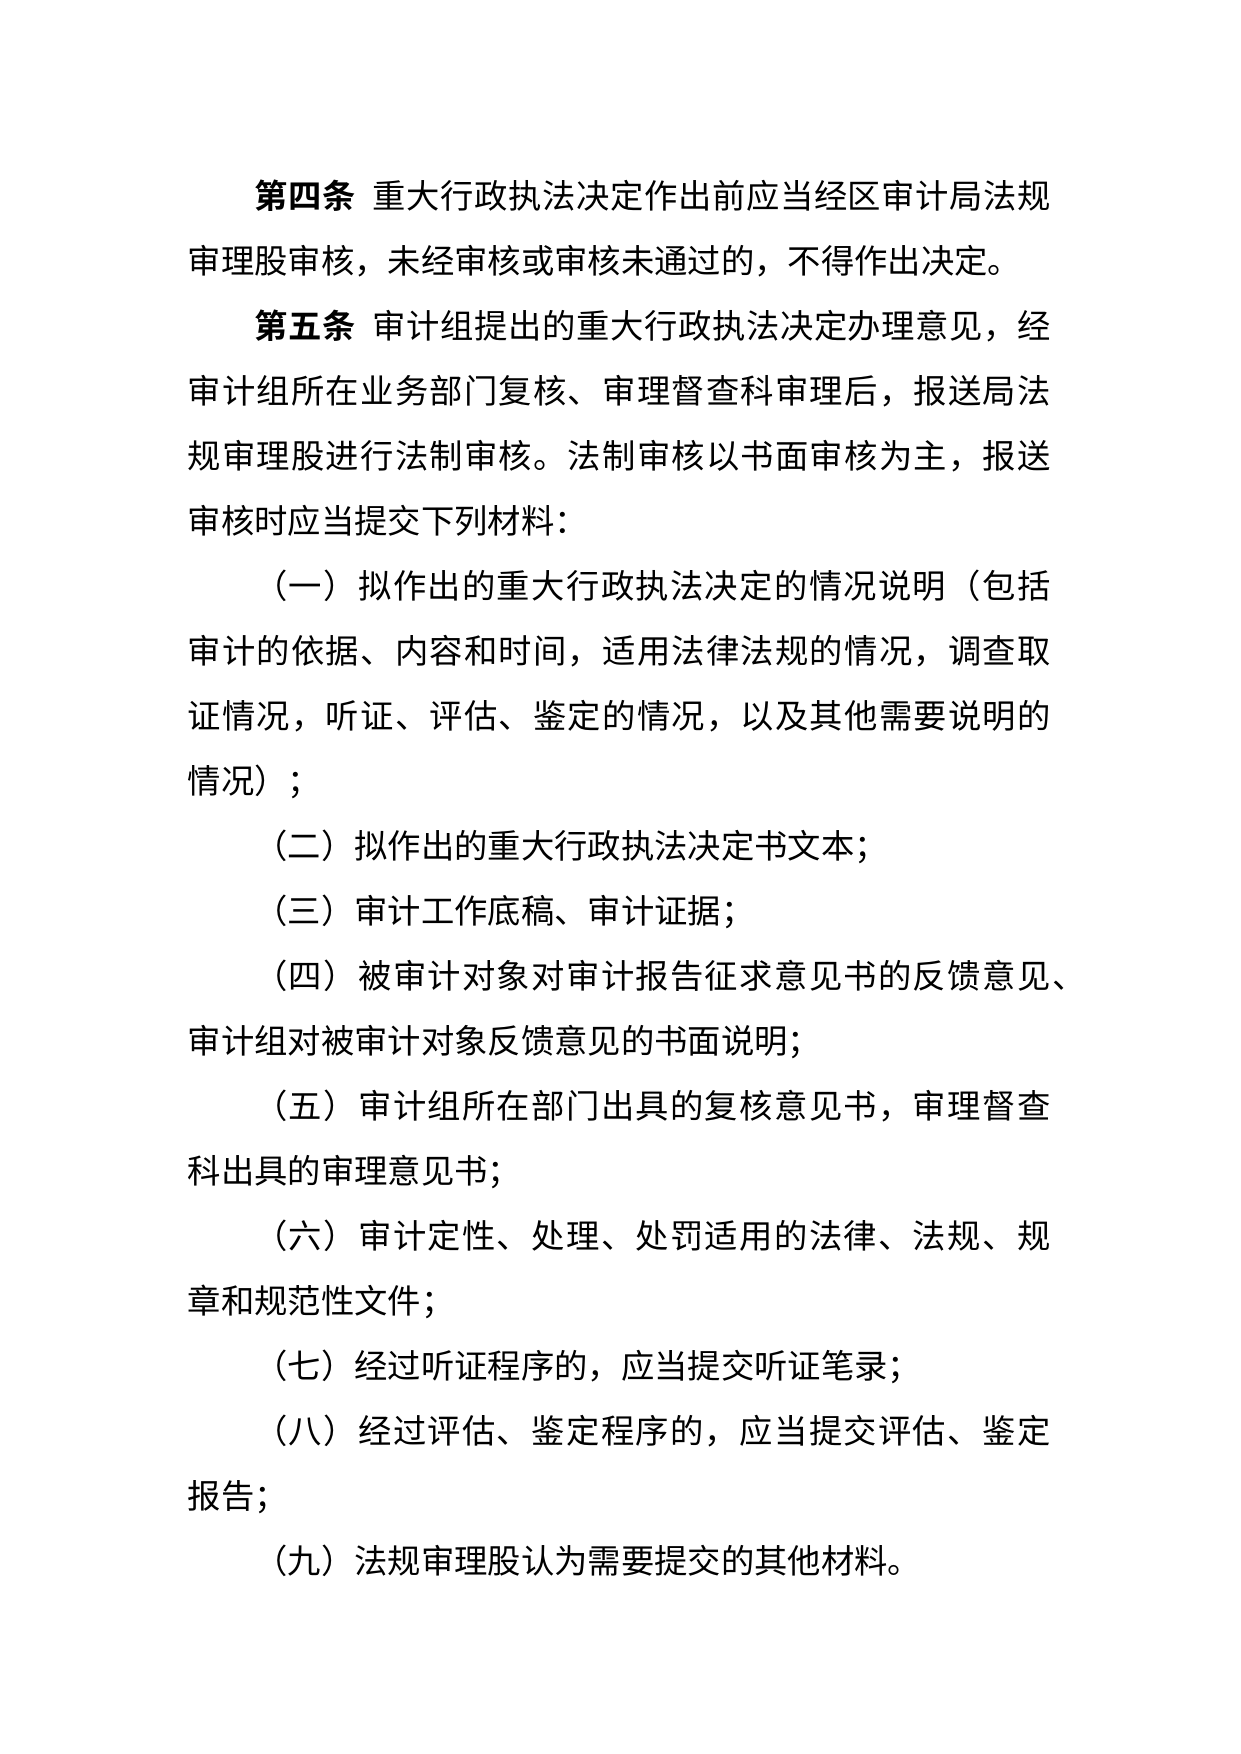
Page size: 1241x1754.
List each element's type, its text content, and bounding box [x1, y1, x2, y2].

text （一）拟作出的重大行政执法决定的情况说明（包括审计的依据、内容和时间，适用法律法规的情况，调查取证情况，听证、评估、鉴定的情况，以及其他需要说明的情况）； [187, 552, 1053, 812]
text （六）审计定性、处理、处罚适用的法律、法规、规章和规范性文件； [187, 1202, 1053, 1332]
text （五）审计组所在部门出具的复核意见书，审理督查科出具的审理意见书； [187, 1072, 1053, 1202]
text （七）经过听证程序的，应当提交听证笔录； [187, 1332, 1053, 1397]
text 第四条 重大行政执法决定作出前应当经区审计局法规审理股审核，未经审核或审核未通过的，不得作出决定。 [187, 162, 1053, 292]
text （二）拟作出的重大行政执法决定书文本； [187, 812, 1053, 877]
text 第五条 审计组提出的重大行政执法决定办理意见，经审计组所在业务部门复核、审理督查科审理后，报送局法规审理股进行法制审核。法制审核以书面审核为主，报送审核时应当提交下列材料： [187, 292, 1053, 552]
text （九）法规审理股认为需要提交的其他材料。 [187, 1527, 1053, 1592]
text （四）被审计对象对审计报告征求意见书的反馈意见、审计组对被审计对象反馈意见的书面说明； [187, 942, 1053, 1072]
text （八）经过评估、鉴定程序的，应当提交评估、鉴定报告； [187, 1397, 1053, 1527]
text （三）审计工作底稿、审计证据； [187, 877, 1053, 942]
